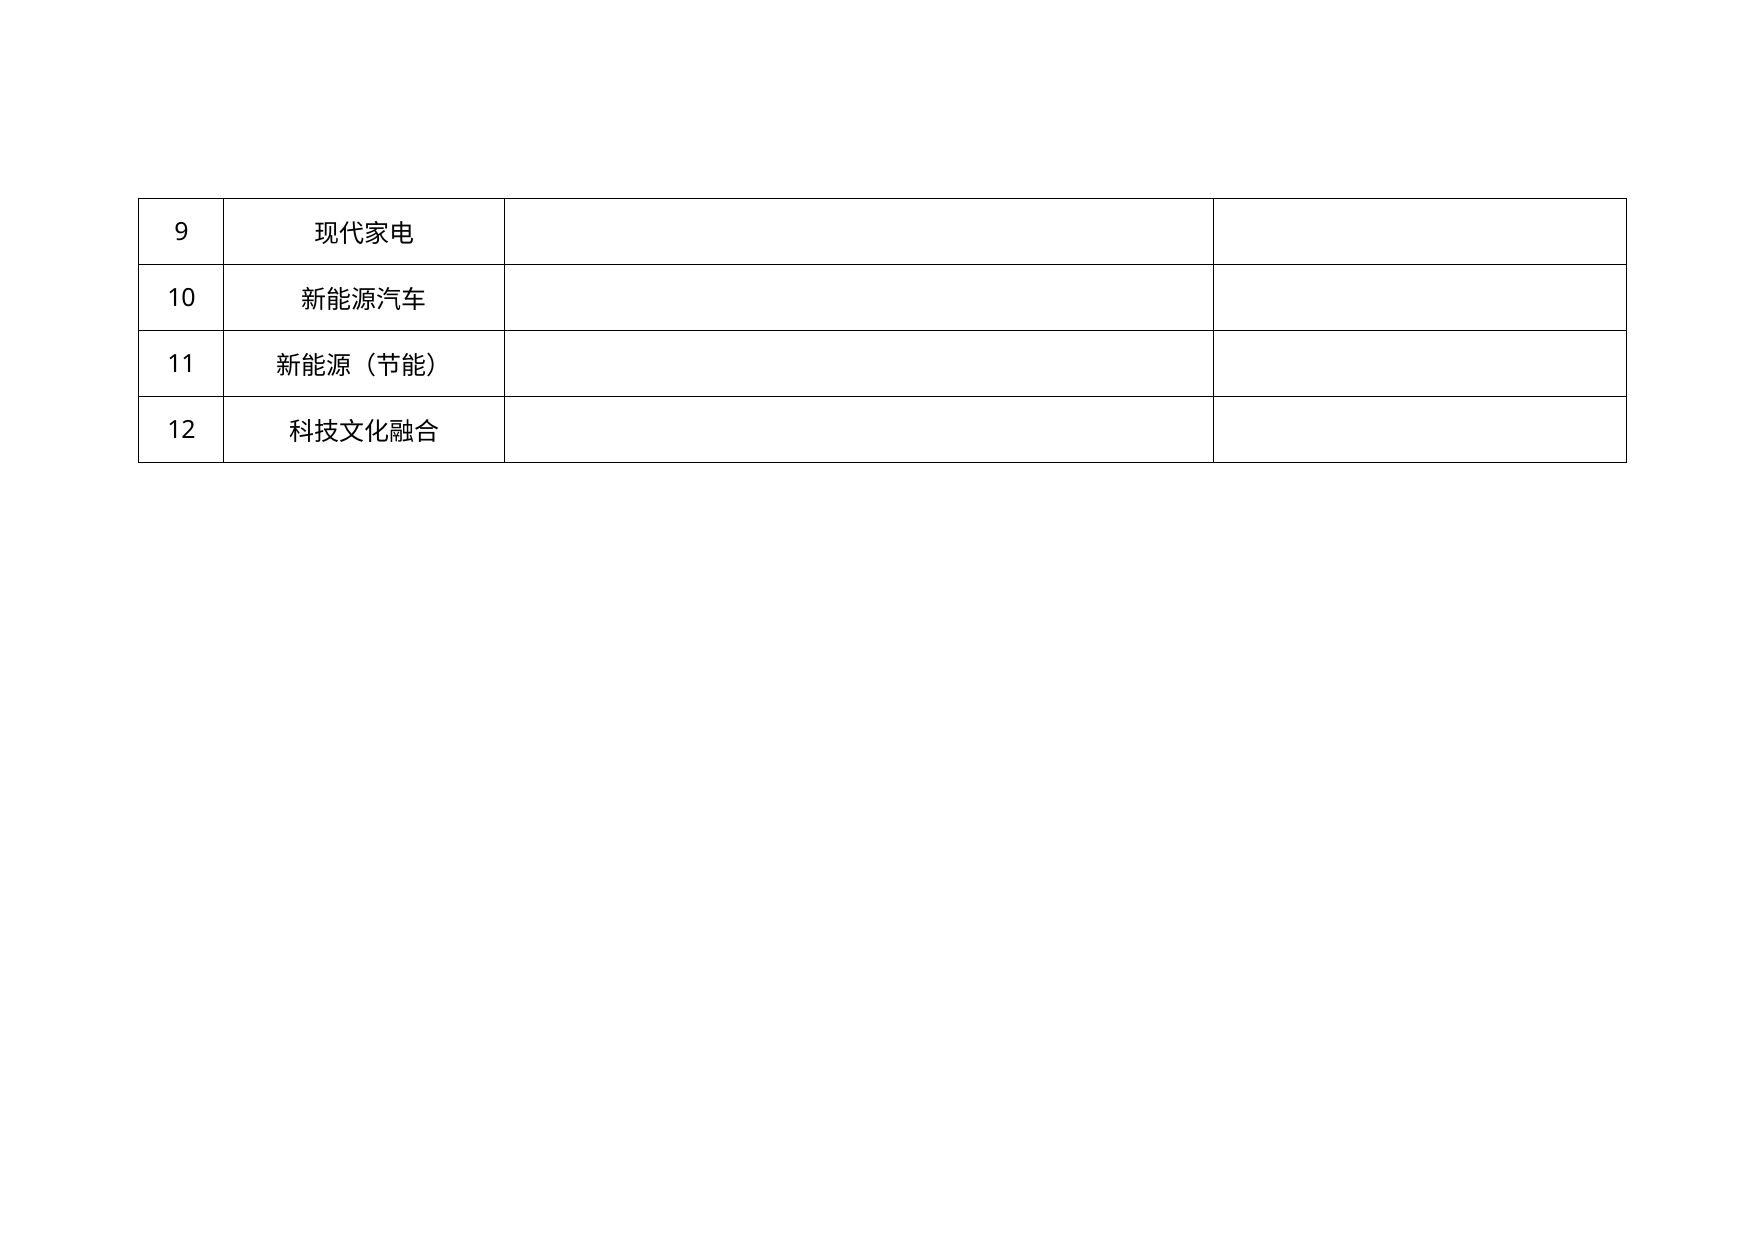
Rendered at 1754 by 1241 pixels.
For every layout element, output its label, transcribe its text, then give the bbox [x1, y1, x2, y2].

table_cell 11 [139, 331, 223, 396]
table_cell 10 [139, 265, 223, 330]
table_cell [1214, 265, 1626, 330]
table_cell 新能源汽车 [224, 265, 504, 330]
table_cell [505, 331, 1213, 396]
table_cell [505, 199, 1213, 264]
table_cell [1214, 199, 1626, 264]
table_cell 12 [139, 397, 223, 462]
table_cell 科技文化融合 [224, 397, 504, 462]
table_cell [505, 265, 1213, 330]
table_cell [1214, 331, 1626, 396]
table_cell 9 [139, 199, 223, 264]
table_cell [505, 397, 1213, 462]
table_cell [1214, 397, 1626, 462]
table_cell 现代家电 [224, 199, 504, 264]
table_cell 新能源（节能） [224, 331, 504, 396]
